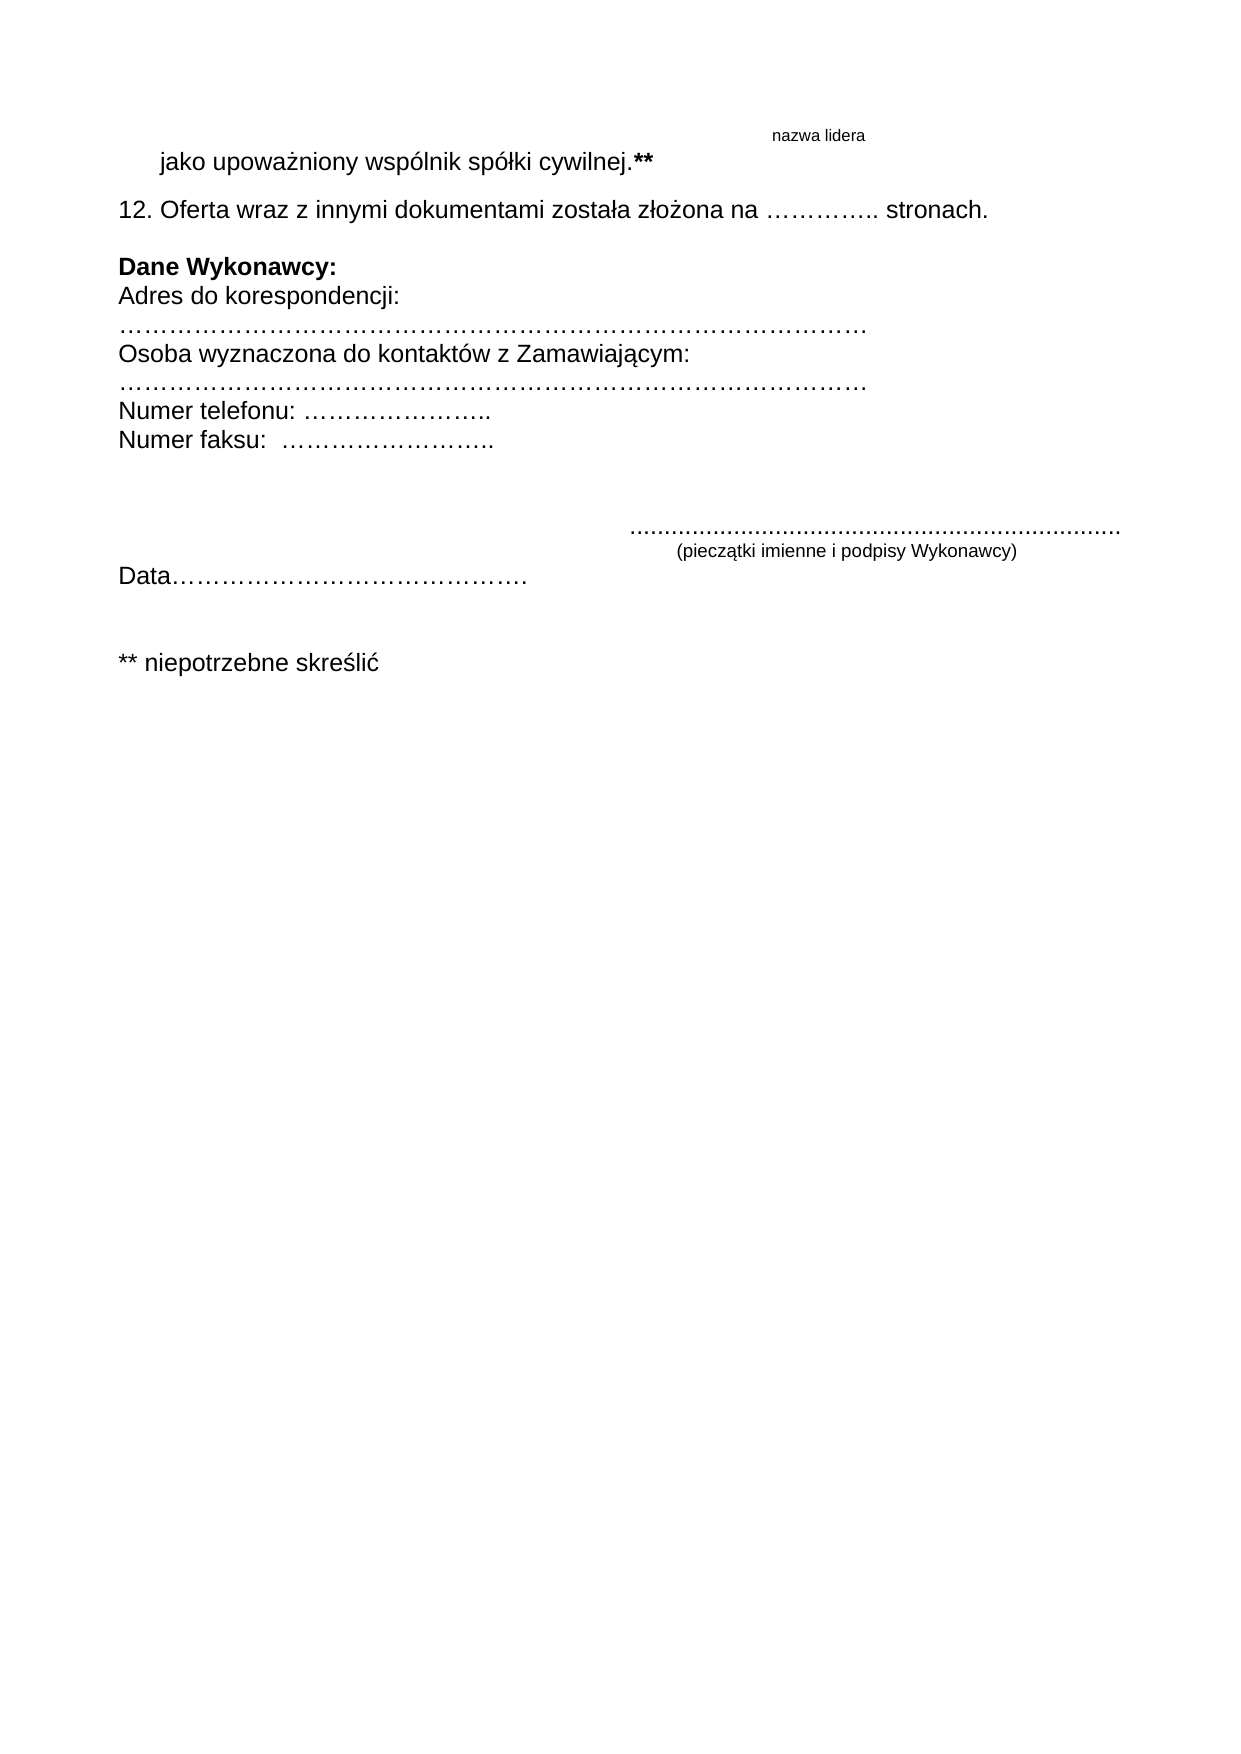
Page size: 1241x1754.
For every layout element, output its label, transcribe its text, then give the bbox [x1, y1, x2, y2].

text Osoba wyznaczona do kontaktów z Zamawiającym: [118, 338, 1122, 367]
text Numer telefonu: ………………….. [118, 396, 1122, 425]
text ……………………………………………………………………………… [118, 367, 1122, 396]
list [118, 118, 1122, 147]
text 12. Oferta wraz z innymi dokumentami została złożona na ………….. stronach. [118, 195, 1122, 223]
text Numer faksu: …………………….. [118, 425, 1122, 453]
text Adres do korespondencji: ……………………………………………………………………………… [118, 281, 1122, 338]
text Dane Wykonawcy: [118, 252, 1122, 281]
text ** niepotrzebne skreślić [118, 648, 1122, 676]
text ....................................................................... [118, 511, 1122, 540]
text Data……………………………………. [118, 561, 1122, 590]
text jako upoważniony wspólnik spółki cywilnej.** [118, 147, 1122, 176]
text (pieczątki imienne i podpisy Wykonawcy) [118, 540, 1122, 561]
